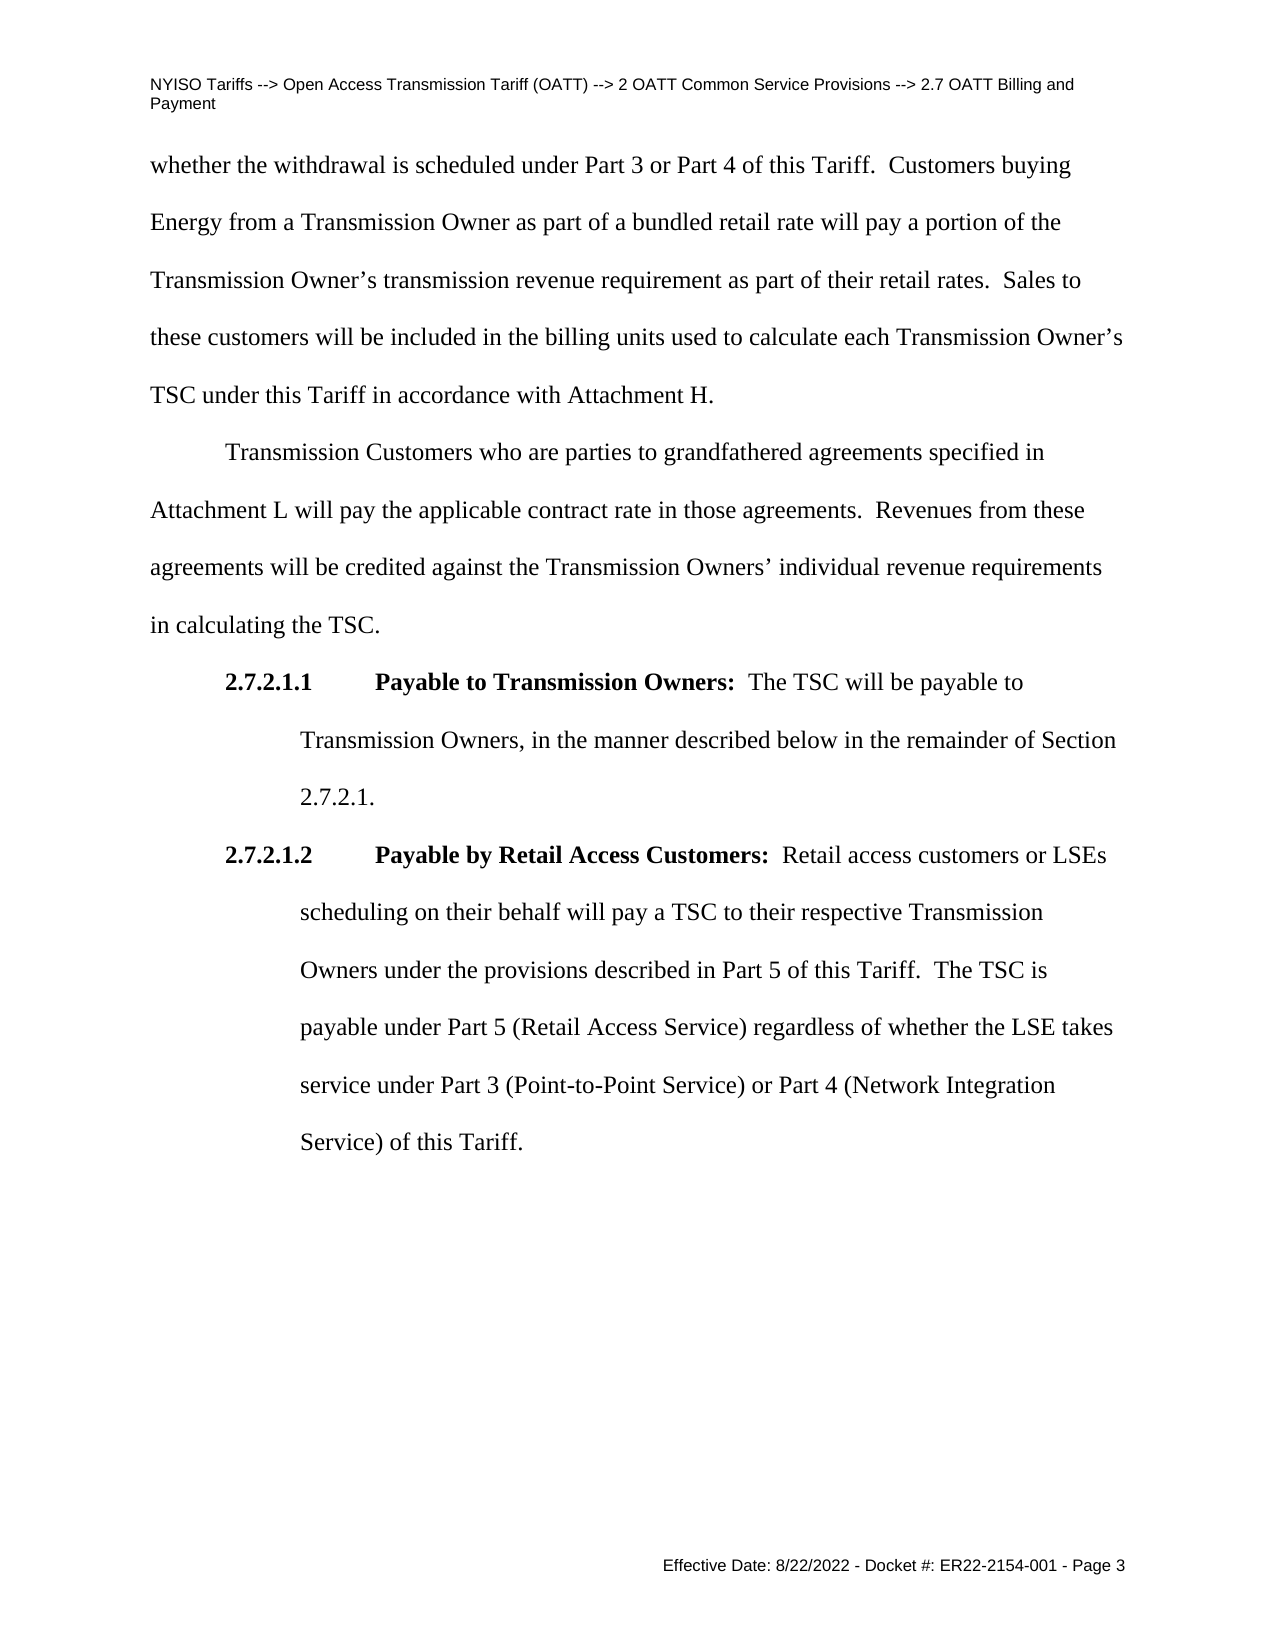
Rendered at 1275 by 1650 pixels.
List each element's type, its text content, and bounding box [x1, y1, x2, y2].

text Transmission Customers who are parties to grandfathered agreements specified in Attachment L will pay the applicable contract rate in those agreements. Revenues from these agreements will be credited against the Transmission Owners’ individual revenue requirements in calculating the TSC. [150, 437, 1125, 639]
text 2.7.2.1.2 Payable by Retail Access Customers: Retail access customers or LSEs scheduling on their behalf will pay a TSC to their respective Transmission Owners under the provisions described in Part 5 of this Tariff. The TSC is payable under Part 5 (Retail Access Service) regardless of whether the LSE takes service under Part 3 (Point-to-Point Service) or Part 4 (Network Integration Service) of this Tariff. [225, 840, 1125, 1156]
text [150, 150, 1125, 409]
text 2.7.2.1.1 Payable to Transmission Owners: The TSC will be payable to Transmission Owners, in the manner described below in the remainder of Section 2.7.2.1. [225, 667, 1125, 811]
